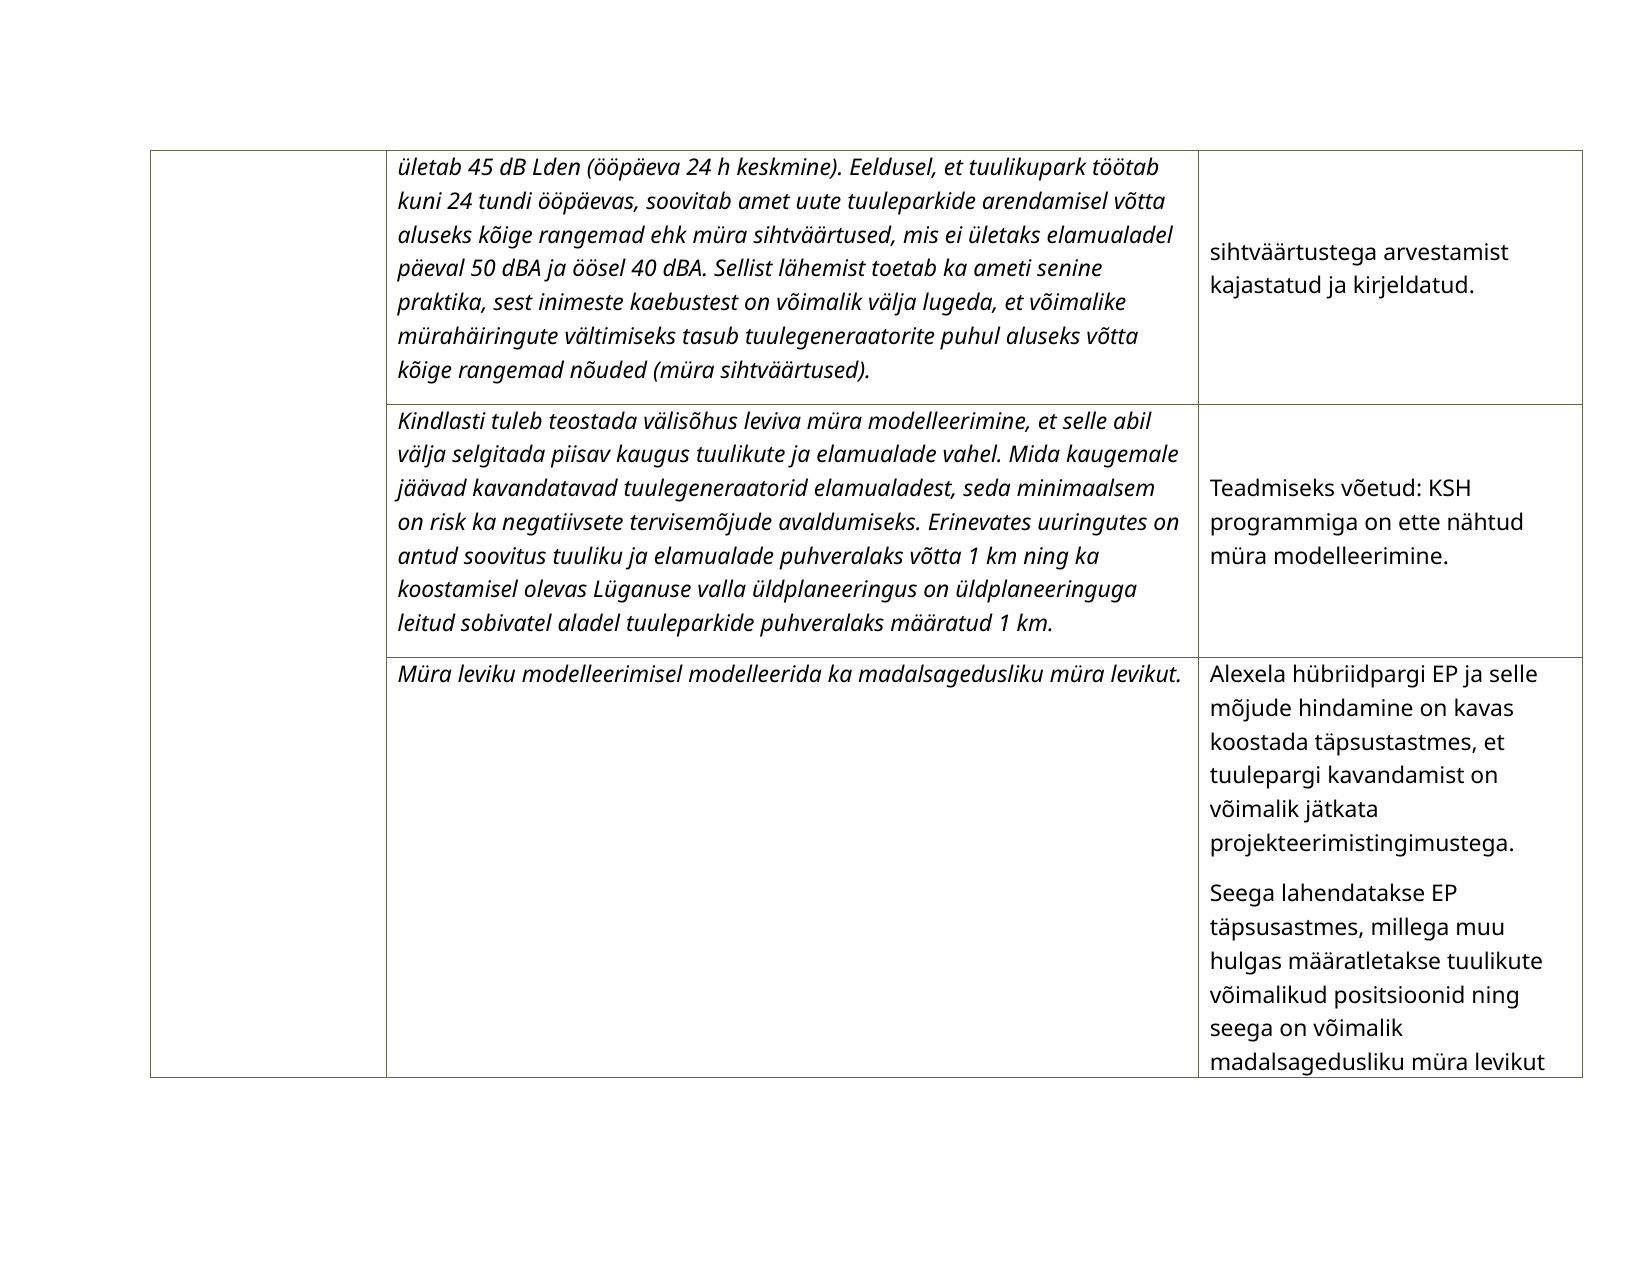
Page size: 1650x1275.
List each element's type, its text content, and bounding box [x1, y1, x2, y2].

table_cell Teadmiseks võetud: KSH programmiga on ette nähtud müra modelleerimine. [1199, 405, 1582, 657]
table_cell Kindlasti tuleb teostada välisõhus leviva müra modelleerimine, et selle abil välja selgitada piisav kaugus tuulikute ja elamualade vahel. Mida kaugemale jäävad kavandatavad tuulegeneraatorid elamualadest, seda minimaalsem on risk ka negatiivsete tervisemõjude avaldumiseks. Erinevates uuringutes on antud soovitus tuuliku ja elamualade puhveralaks võtta 1 km ning ka koostamisel olevas Lüganuse valla üldplaneeringus on üldplaneeringuga leitud sobivatel aladel tuuleparkide puhveralaks määratud 1 km. [387, 405, 1198, 657]
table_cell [387, 658, 1198, 1077]
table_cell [1199, 151, 1582, 403]
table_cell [1199, 658, 1582, 1077]
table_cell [387, 151, 1198, 403]
